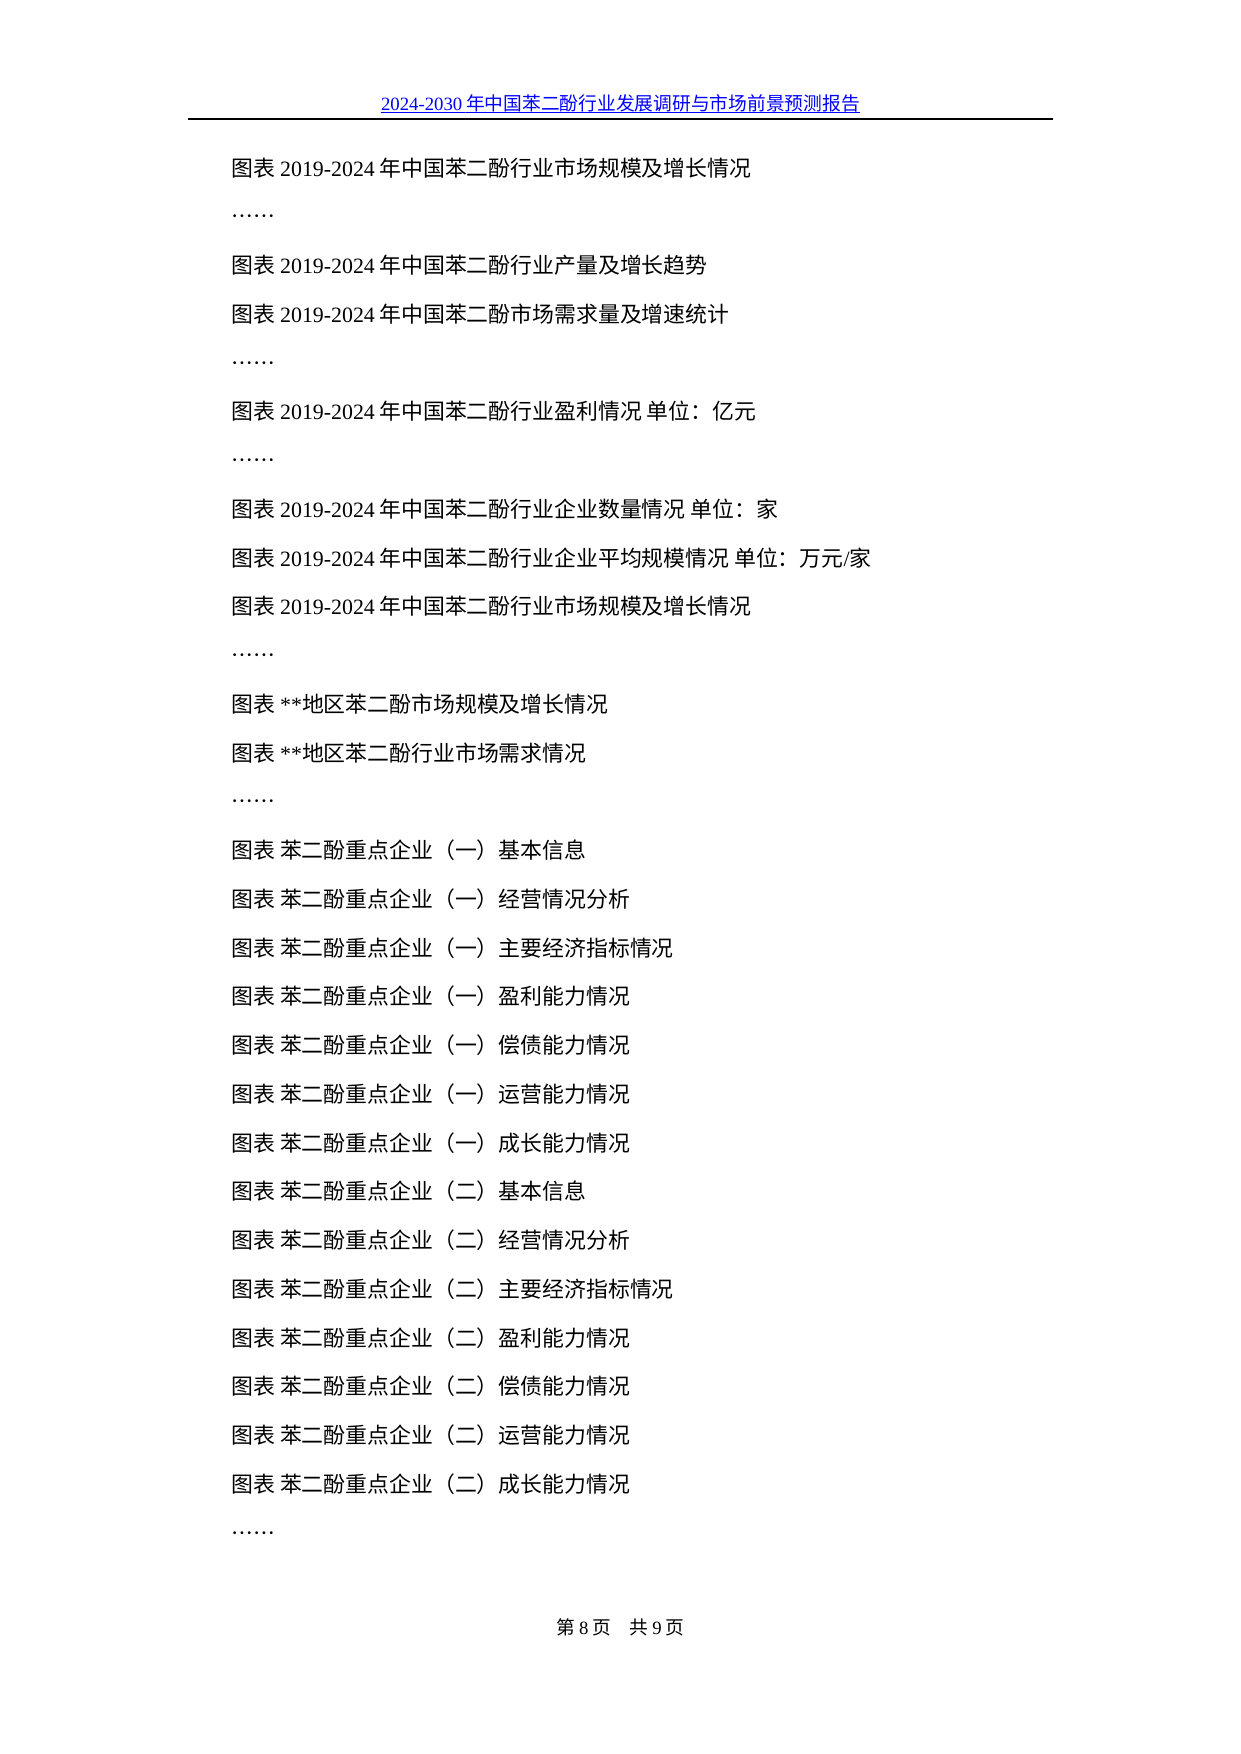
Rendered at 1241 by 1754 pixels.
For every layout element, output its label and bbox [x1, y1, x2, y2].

text [187, 150, 1053, 1548]
